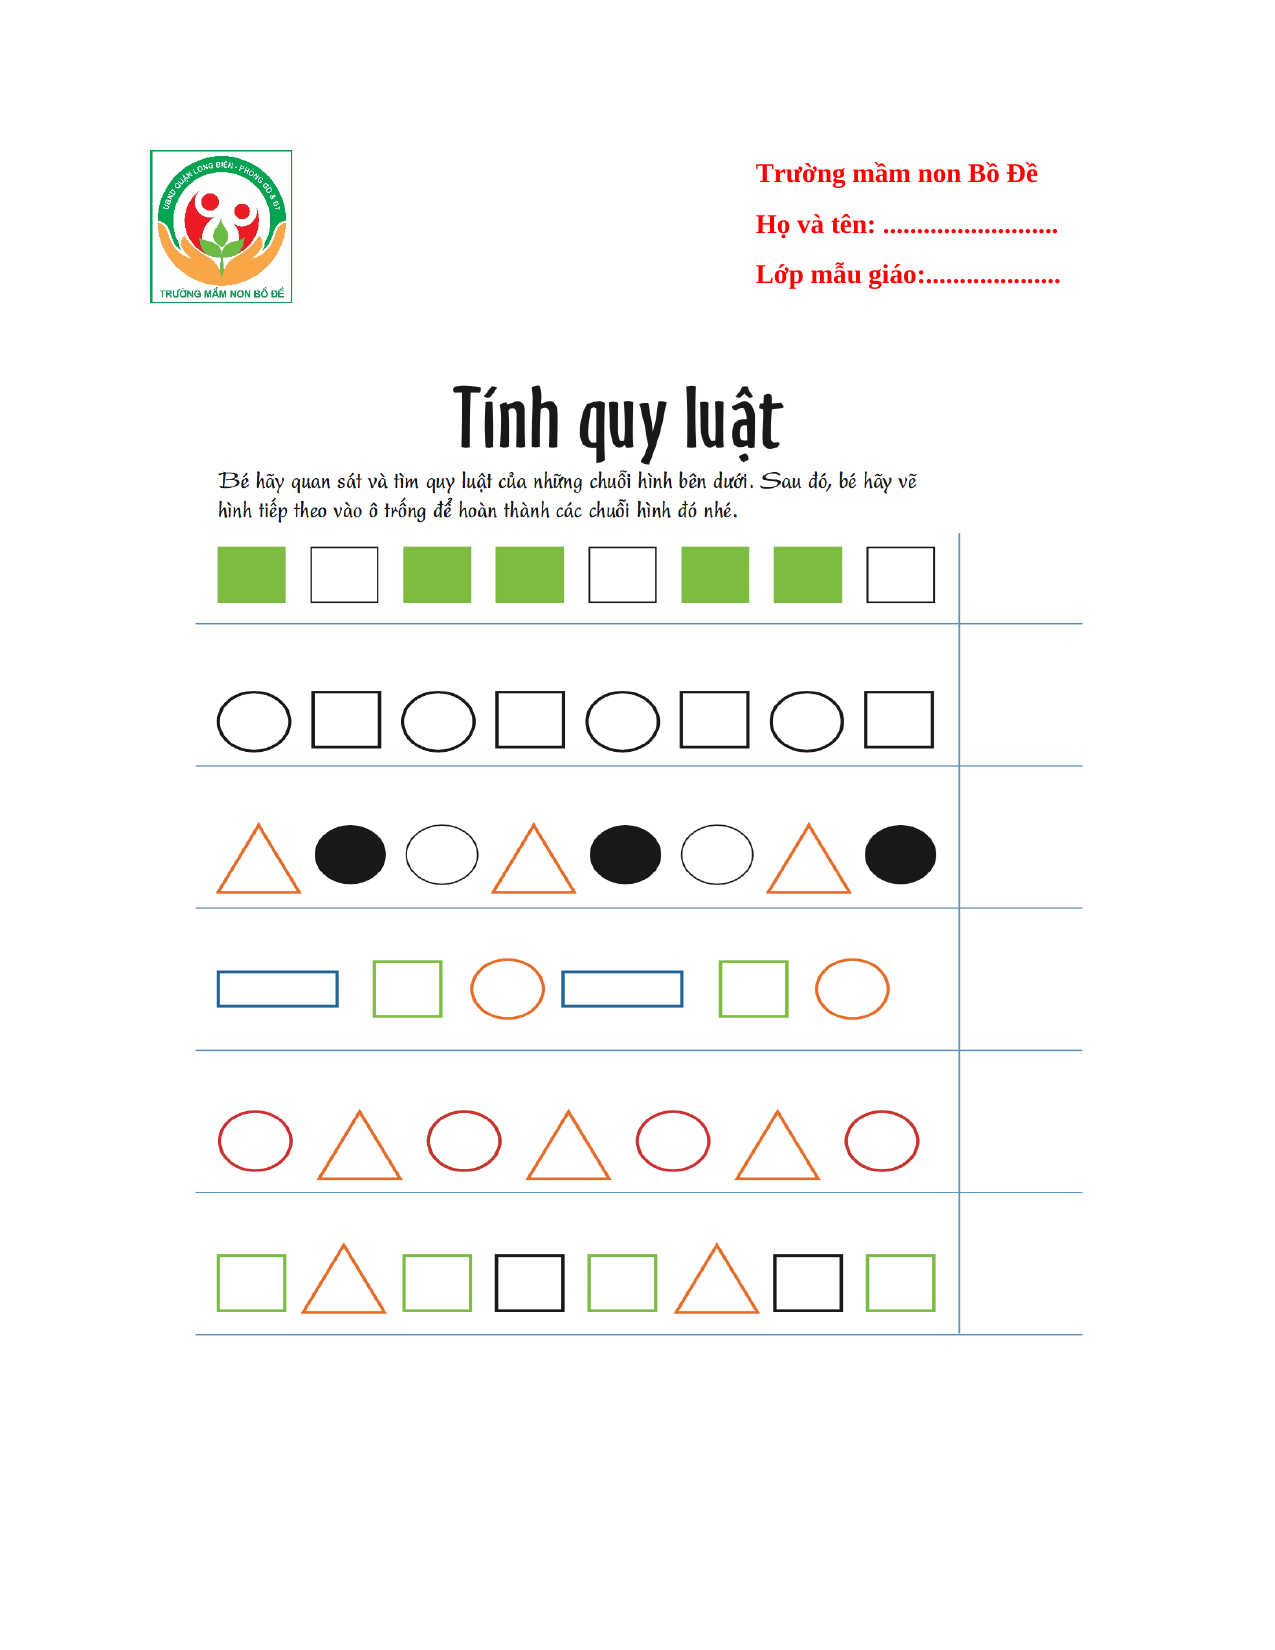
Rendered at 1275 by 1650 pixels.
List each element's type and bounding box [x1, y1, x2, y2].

picture [150, 150, 1125, 1443]
